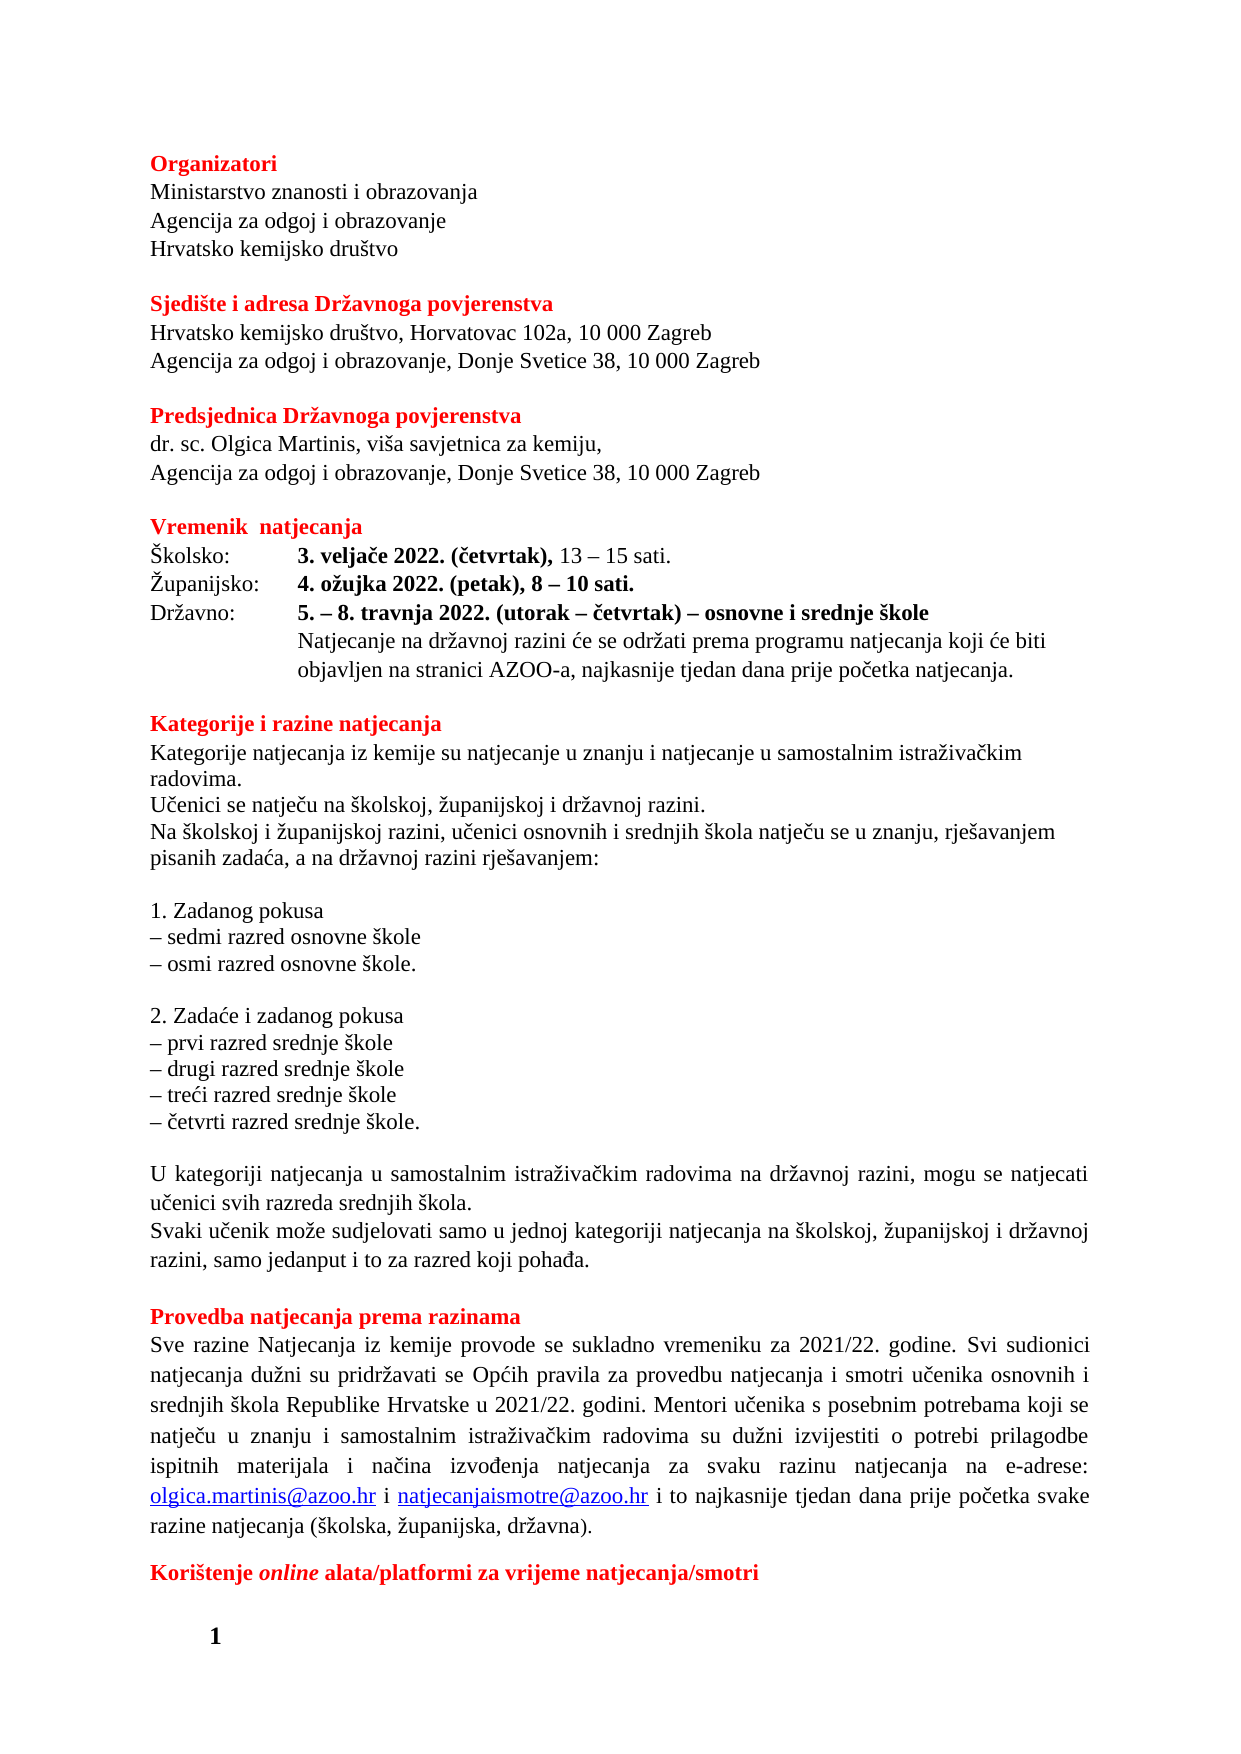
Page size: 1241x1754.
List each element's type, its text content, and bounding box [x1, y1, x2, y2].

text 2. Zadaće i zadanog pokusa [150, 1002, 1090, 1029]
text Učenici se natječu na školskoj, županijskoj i državnoj razini. [150, 792, 1090, 818]
text Natjecanje na državnoj razini će se održati prema programu natjecanja koji će biti objavljen na stranici AZOO-a, najkasnije tjedan dana prije početka natjecanja. [297, 627, 1090, 682]
text Korištenje online alata/platformi za vrijeme natjecanja/smotri [150, 1559, 1090, 1586]
text Predsjednica Državnoga povjerenstva [150, 402, 1090, 428]
text Hrvatsko kemijsko društvo, Horvatovac 102a, 10 000 Zagreb [150, 318, 1090, 345]
text Školsko: 3. veljače 2022. (četvrtak), 13 – 15 sati. [150, 542, 1090, 568]
text Županijsko: 4. ožujka 2022. (petak), 8 – 10 sati. [150, 570, 1090, 597]
text Državno: 5. – 8. travnja 2022. (utorak – četvrtak) – osnovne i srednje škole [150, 599, 1090, 625]
text – drugi razred srednje škole [150, 1055, 1090, 1081]
text Provedba natjecanja prema razinama [150, 1303, 1090, 1329]
text dr. sc. Olgica Martinis, viša savjetnica za kemiju, [150, 430, 1090, 457]
text – treći razred srednje škole [150, 1081, 1090, 1108]
text Ministarstvo znanosti i obrazovanja [150, 178, 1090, 205]
text Sjedište i adresa Državnoga povjerenstva [150, 290, 1090, 316]
text Kategorije i razine natjecanja [150, 710, 1090, 737]
text – osmi razred osnovne škole. [150, 950, 1090, 976]
text Svaki učenik može sudjelovati samo u jednoj kategoriji natjecanja na školskoj, županijskoj i državnoj razini, samo jedanput i to za razred koji pohađa. [150, 1217, 1090, 1272]
text 1. Zadanog pokusa [150, 897, 1090, 923]
text Sve razine Natjecanja iz kemije provode se sukladno vremeniku za 2021/22. godine. Svi sudionici natjecanja dužni su pridržavati se Općih pravila za provedbu natjecanja i smotri učenika osnovnih i srednjih škola Republike Hrvatske u 2021/22. godini. Mentori učenika s posebnim potrebama koji se natječu u znanju i samostalnim istraživačkim radovima su dužni izvijestiti o potrebi prilagodbe ispitnih materijala i načina izvođenja natjecanja za svaku razinu natjecanja na e-adrese: olgica.martinis@azoo.hr i natjecanjaismotre@azoo.hr i to najkasnije tjedan dana prije početka svake razine natjecanja (školska, županijska, državna). [150, 1331, 1090, 1539]
text Agencija za odgoj i obrazovanje [150, 207, 1090, 233]
text – prvi razred srednje škole [150, 1029, 1090, 1055]
text Na školskoj i županijskoj razini, učenici osnovnih i srednjih škola natječu se u znanju, rješavanjem pisanih zadaća, a na državnoj razini rješavanjem: [150, 818, 1090, 871]
text U kategoriji natjecanja u samostalnim istraživačkim radovima na državnoj razini, mogu se natjecati učenici svih razreda srednjih škola. [150, 1161, 1090, 1215]
text – četvrti razred srednje škole. [150, 1108, 1090, 1134]
text Vremenik natjecanja [150, 513, 1090, 540]
text Kategorije natjecanja iz kemije su natjecanje u znanju i natjecanje u samostalnim istraživačkim radovima. [150, 739, 1090, 792]
text – sedmi razred osnovne škole [150, 923, 1090, 950]
text Hrvatsko kemijsko društvo [150, 235, 1090, 262]
text Agencija za odgoj i obrazovanje, Donje Svetice 38, 10 000 Zagreb [150, 459, 1090, 485]
text Organizatori [150, 150, 1090, 176]
text Agencija za odgoj i obrazovanje, Donje Svetice 38, 10 000 Zagreb [150, 347, 1090, 373]
